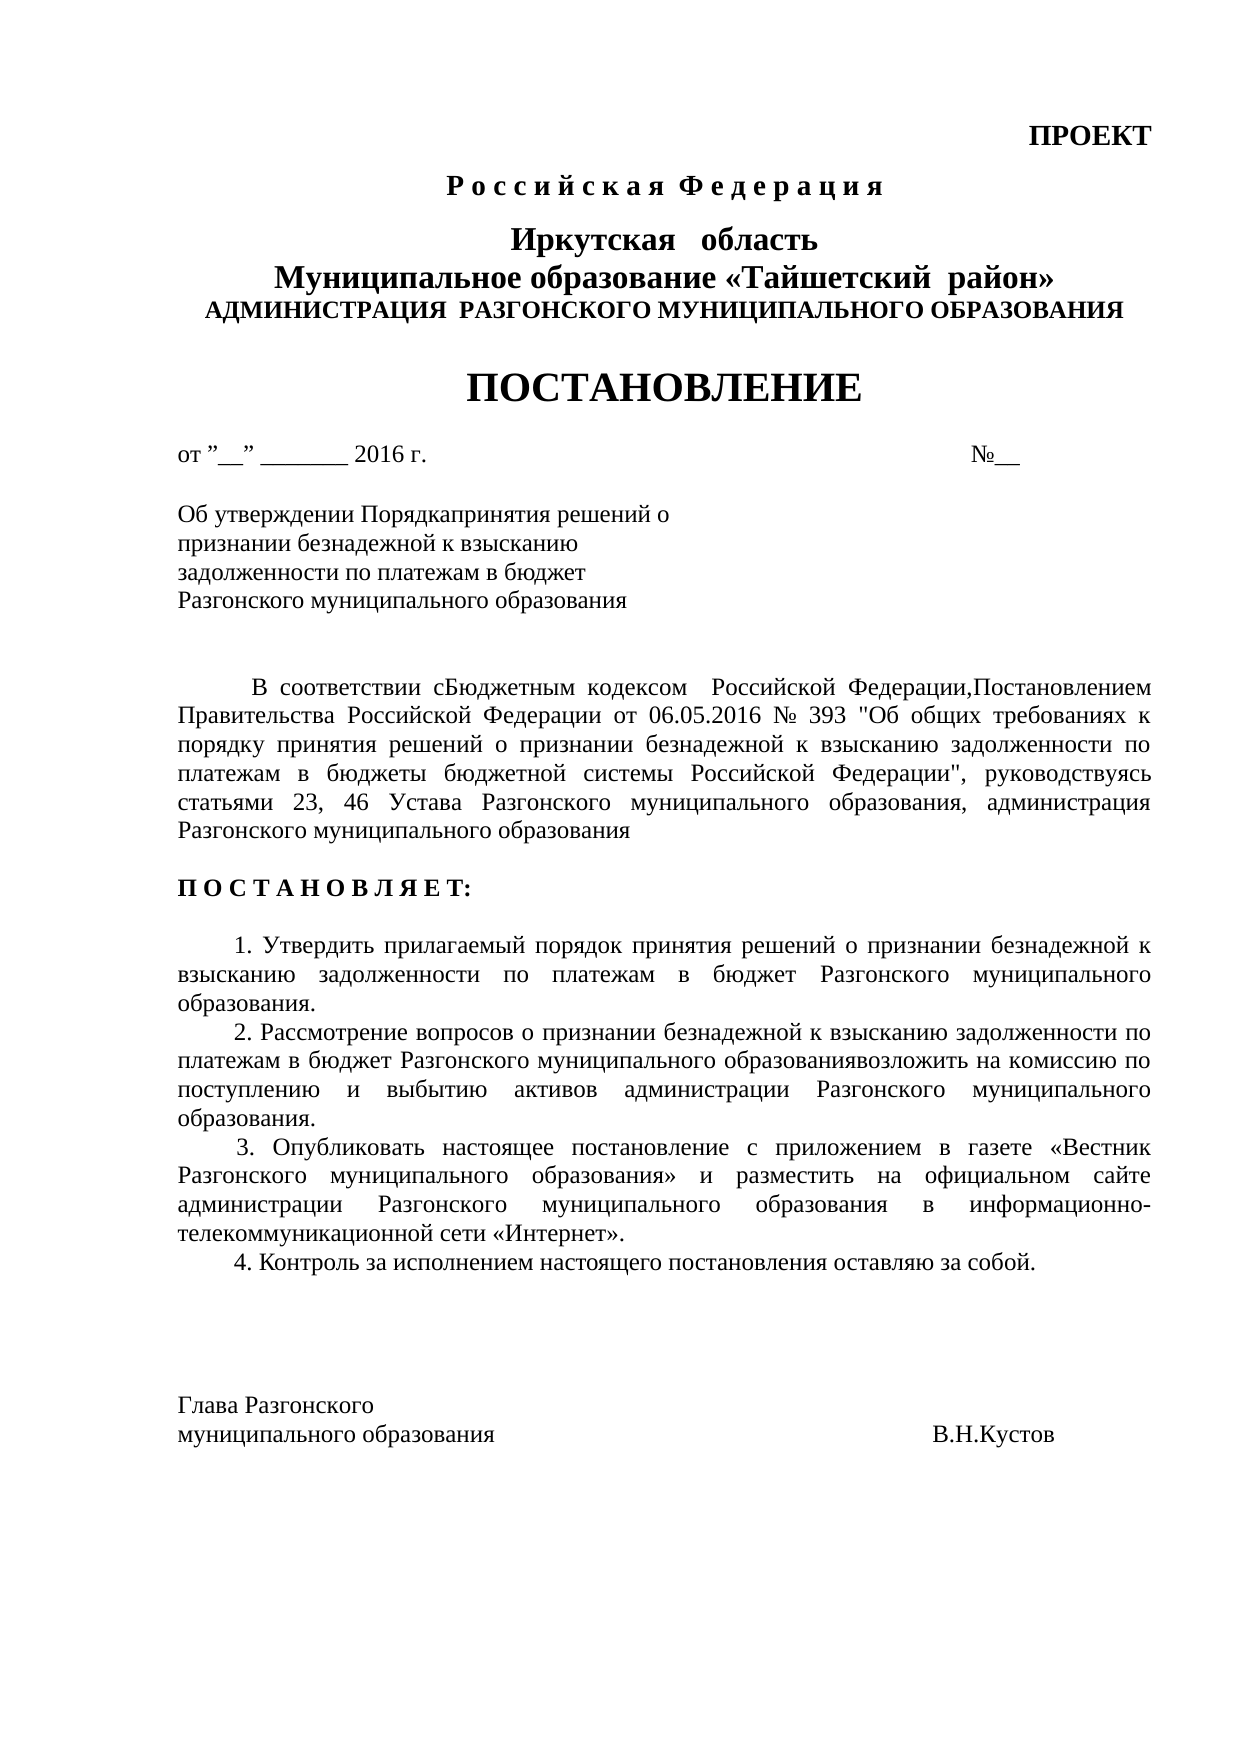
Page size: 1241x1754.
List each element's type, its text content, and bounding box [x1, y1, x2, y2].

text Глава Разгонского [177, 1390, 1152, 1419]
text 2. Рассмотрение вопросов о признании безнадежной к взысканию задолженности по платежам в бюджет Разгонского муниципального образованиявозложить на комиссию по поступлению и выбытию активов администрации Разгонского муниципального образования. [177, 1017, 1152, 1132]
text Об утверждении Порядкапринятия решений о [177, 499, 1152, 528]
text Разгонского муниципального образования [177, 585, 1152, 614]
text задолженности по платежам в бюджет [177, 557, 1152, 585]
text 3. Опубликовать настоящее постановление с приложением в газете «Вестник Разгонского муниципального образования» и разместить на официальном сайте администрации Разгонского муниципального образования в информационно-телекоммуникационной сети «Интернет». [177, 1132, 1152, 1247]
text АДМИНИСТРАЦИЯ РАЗГОНСКОГО МУНИЦИПАЛЬНОГО ОБРАЗОВАНИЯ [177, 295, 1152, 324]
text Муниципальное образование «Тайшетский район» [177, 257, 1152, 295]
text ПРОЕКТ [177, 118, 1152, 152]
text Р о с с и й с к а я Ф е д е р а ц и я [177, 168, 1152, 202]
text признании безнадежной к взысканию [177, 528, 1152, 557]
text 1. Утвердить прилагаемый порядок принятия решений о признании безнадежной к взысканию задолженности по платежам в бюджет Разгонского муниципального образования. [177, 930, 1152, 1017]
text 4. Контроль за исполнением настоящего постановления оставляю за собой. [177, 1247, 1152, 1275]
text П О С Т А Н О В Л Я Е Т: [177, 873, 1152, 902]
text Иркутская область [177, 219, 1152, 257]
text от ”__” _______ 2016 г. №__ [177, 439, 1152, 468]
text В соответствии сБюджетным кодексом Российской Федерации,Постановлением Правительства Российской Федерации от 06.05.2016 № 393 "Об общих требованиях к порядку принятия решений о признании безнадежной к взысканию задолженности по платежам в бюджеты бюджетной системы Российской Федерации", руководствуясь статьями 23, 46 Устава Разгонского муниципального образования, администрация Разгонского муниципального образования [177, 672, 1152, 844]
text ПОСТАНОВЛЕНИЕ [177, 362, 1152, 410]
text муниципального образования В.Н.Кустов [177, 1419, 1152, 1448]
